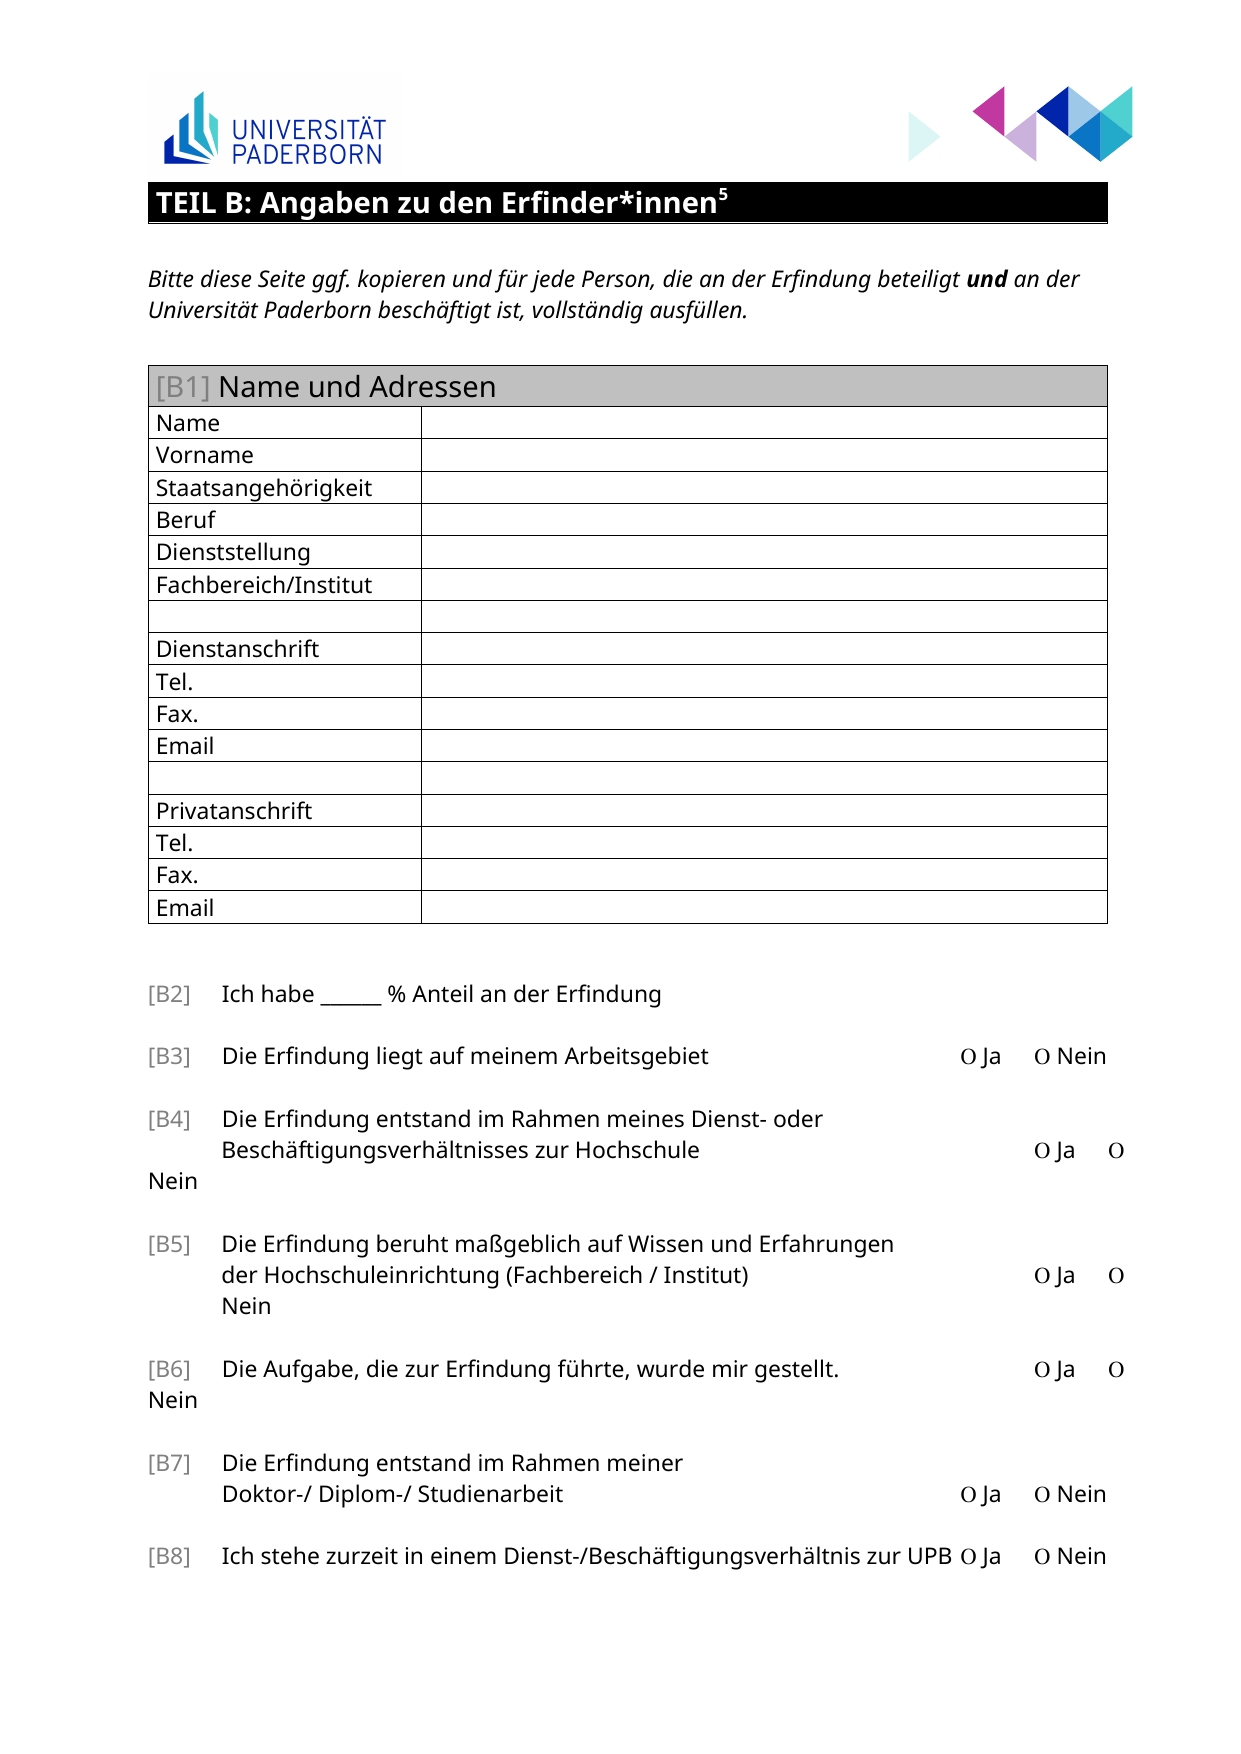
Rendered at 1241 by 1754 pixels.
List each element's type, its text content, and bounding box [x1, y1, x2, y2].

table_header [B1] Name und Adressen [149, 366, 1107, 406]
table_cell [422, 569, 1107, 600]
table_cell [422, 730, 1107, 761]
table_cell [422, 472, 1107, 503]
table_cell [422, 827, 1107, 858]
table_cell Tel. [149, 827, 421, 858]
table_cell [422, 762, 1107, 793]
table_cell Fachbereich/Institut [149, 569, 421, 600]
table_header TEIL B: Angaben zu den Erfinder*innen5 [149, 183, 1107, 222]
text [B6] Die Aufgabe, die zur Erfindung führte, wurde mir gestellt. Ja Nein [148, 1353, 1144, 1415]
text [B4] Die Erfindung entstand im Rahmen meines Dienst- oder [148, 1103, 1144, 1134]
table_cell Fax. [149, 698, 421, 729]
table_cell [422, 504, 1107, 535]
table_cell [422, 698, 1107, 729]
text Beschäftigungsverhältnisses zur Hochschule Ja Nein [148, 1134, 1144, 1196]
table_cell [422, 601, 1107, 632]
text [B8] Ich stehe zurzeit in einem Dienst-/Beschäftigungsverhältnis zur UPB Ja Nein [148, 1540, 1144, 1571]
text [B5] Die Erfindung beruht maßgeblich auf Wissen und Erfahrungen der Hochschuleinrichtung (Fachbereich / Institut) Ja Nein [148, 1228, 1144, 1321]
table_cell [149, 762, 421, 793]
table_cell Dienststellung [149, 536, 421, 567]
table_cell [422, 407, 1107, 438]
table_cell Dienstanschrift [149, 633, 421, 664]
table_cell Email [149, 891, 421, 923]
table_cell Staatsangehörigkeit [149, 472, 421, 503]
picture [147, 73, 403, 182]
table_cell [422, 536, 1107, 567]
table_cell [422, 891, 1107, 923]
table_cell [422, 665, 1107, 697]
table_cell Beruf [149, 504, 421, 535]
table_cell Fax. [149, 859, 421, 890]
text Doktor-/ Diplom-/ Studienarbeit Ja Nein [148, 1478, 1144, 1509]
table_cell [149, 601, 421, 632]
table_cell Email [149, 730, 421, 761]
text [B7] Die Erfindung entstand im Rahmen meiner [148, 1446, 1144, 1478]
table_cell Privatanschrift [149, 795, 421, 826]
table_cell [422, 795, 1107, 826]
text [B3] Die Erfindung liegt auf meinem Arbeitsgebiet Ja Nein [148, 1040, 1144, 1071]
table_cell [422, 439, 1107, 471]
text Bitte diese Seite ggf. kopieren und für jede Person, die an der Erfindung beteiligt und an der Universität Paderborn beschäftigt ist, vollständig ausfüllen. [148, 263, 1144, 326]
text [B2] Ich habe ______ % Anteil an der Erfindung [148, 978, 1144, 1009]
table_cell [422, 633, 1107, 664]
table_cell Vorname [149, 439, 421, 471]
table_cell Tel. [149, 665, 421, 697]
table_cell [422, 859, 1107, 890]
table_cell Name [149, 407, 421, 438]
